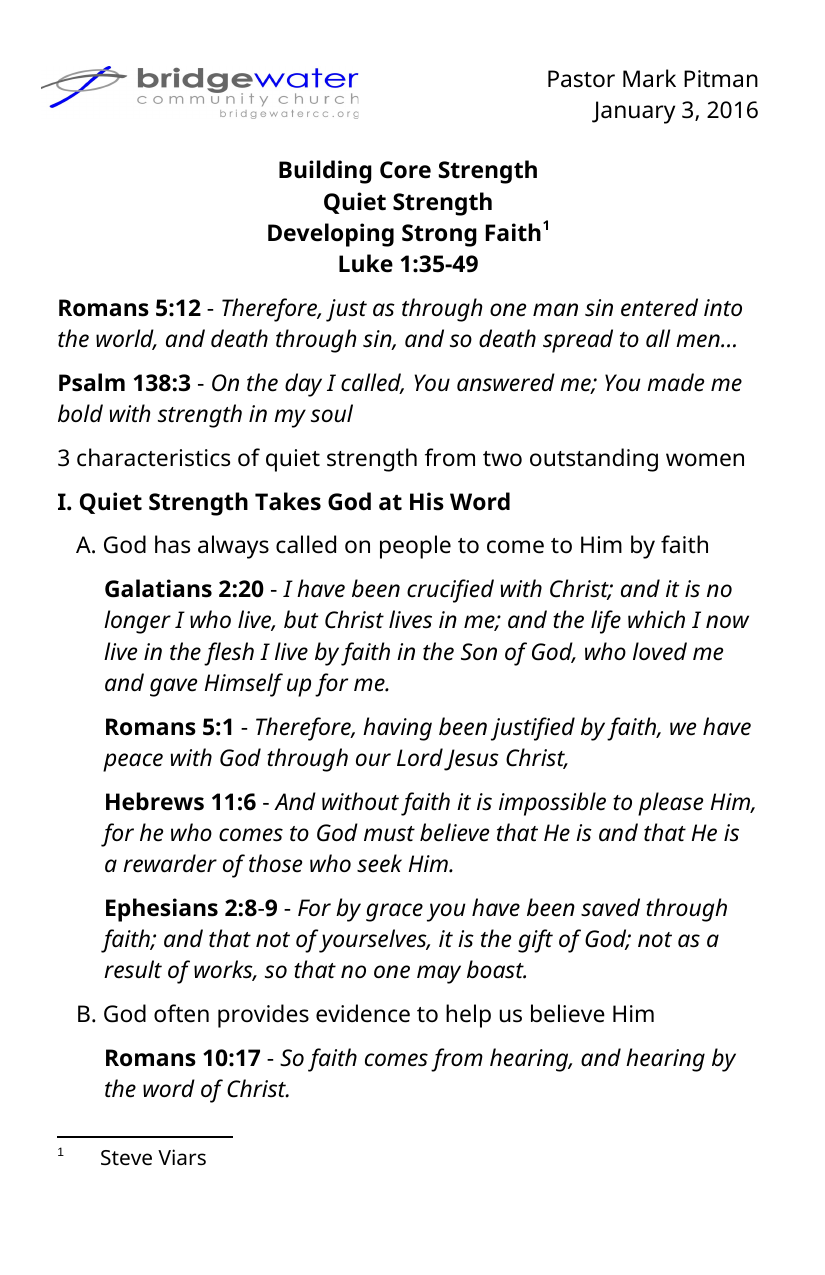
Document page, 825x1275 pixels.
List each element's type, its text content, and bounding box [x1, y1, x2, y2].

text Romans 5:12 - Therefore, just as through one man sin entered into the world, and death through sin, and so death spread to all men… [57, 292, 759, 354]
text Hebrews 11:6 - And without faith it is impossible to please Him, for he who comes to God must believe that He is and that He is a rewarder of those who seek Him. [104, 786, 759, 879]
picture [41, 66, 359, 119]
text Ephesians 2:8-9 - For by grace you have been saved through faith; and that not of yourselves, it is the gift of God; not as a result of works, so that no one may boast. [104, 892, 759, 986]
text Developing Strong Faith [57, 217, 759, 248]
text Luke 1:35-49 [57, 248, 759, 279]
text Quiet Strength [57, 186, 759, 217]
text Building Core Strength [57, 154, 759, 186]
text 3 characteristics of quiet strength from two outstanding women [57, 442, 759, 473]
text Galatians 2:20 - I have been crucified with Christ; and it is no longer I who live, but Christ lives in me; and the life which I now live in the flesh I live by faith in the Son of God, who loved me and gave Himself up for me. [104, 573, 759, 698]
text Romans 5:1 - Therefore, having been justified by faith, we have peace with God through our Lord Jesus Christ, [104, 711, 759, 773]
text I. Quiet Strength Takes God at His Word [57, 486, 759, 517]
text A. God has always called on people to come to Him by faith [76, 529, 759, 561]
text Romans 10:17 - So faith comes from hearing, and hearing by the word of Christ. [104, 1042, 759, 1104]
text B. God often provides evidence to help us believe Him [76, 998, 759, 1029]
text Psalm 138:3 - On the day I called, You answered me; You made me bold with strength in my soul [57, 367, 759, 429]
